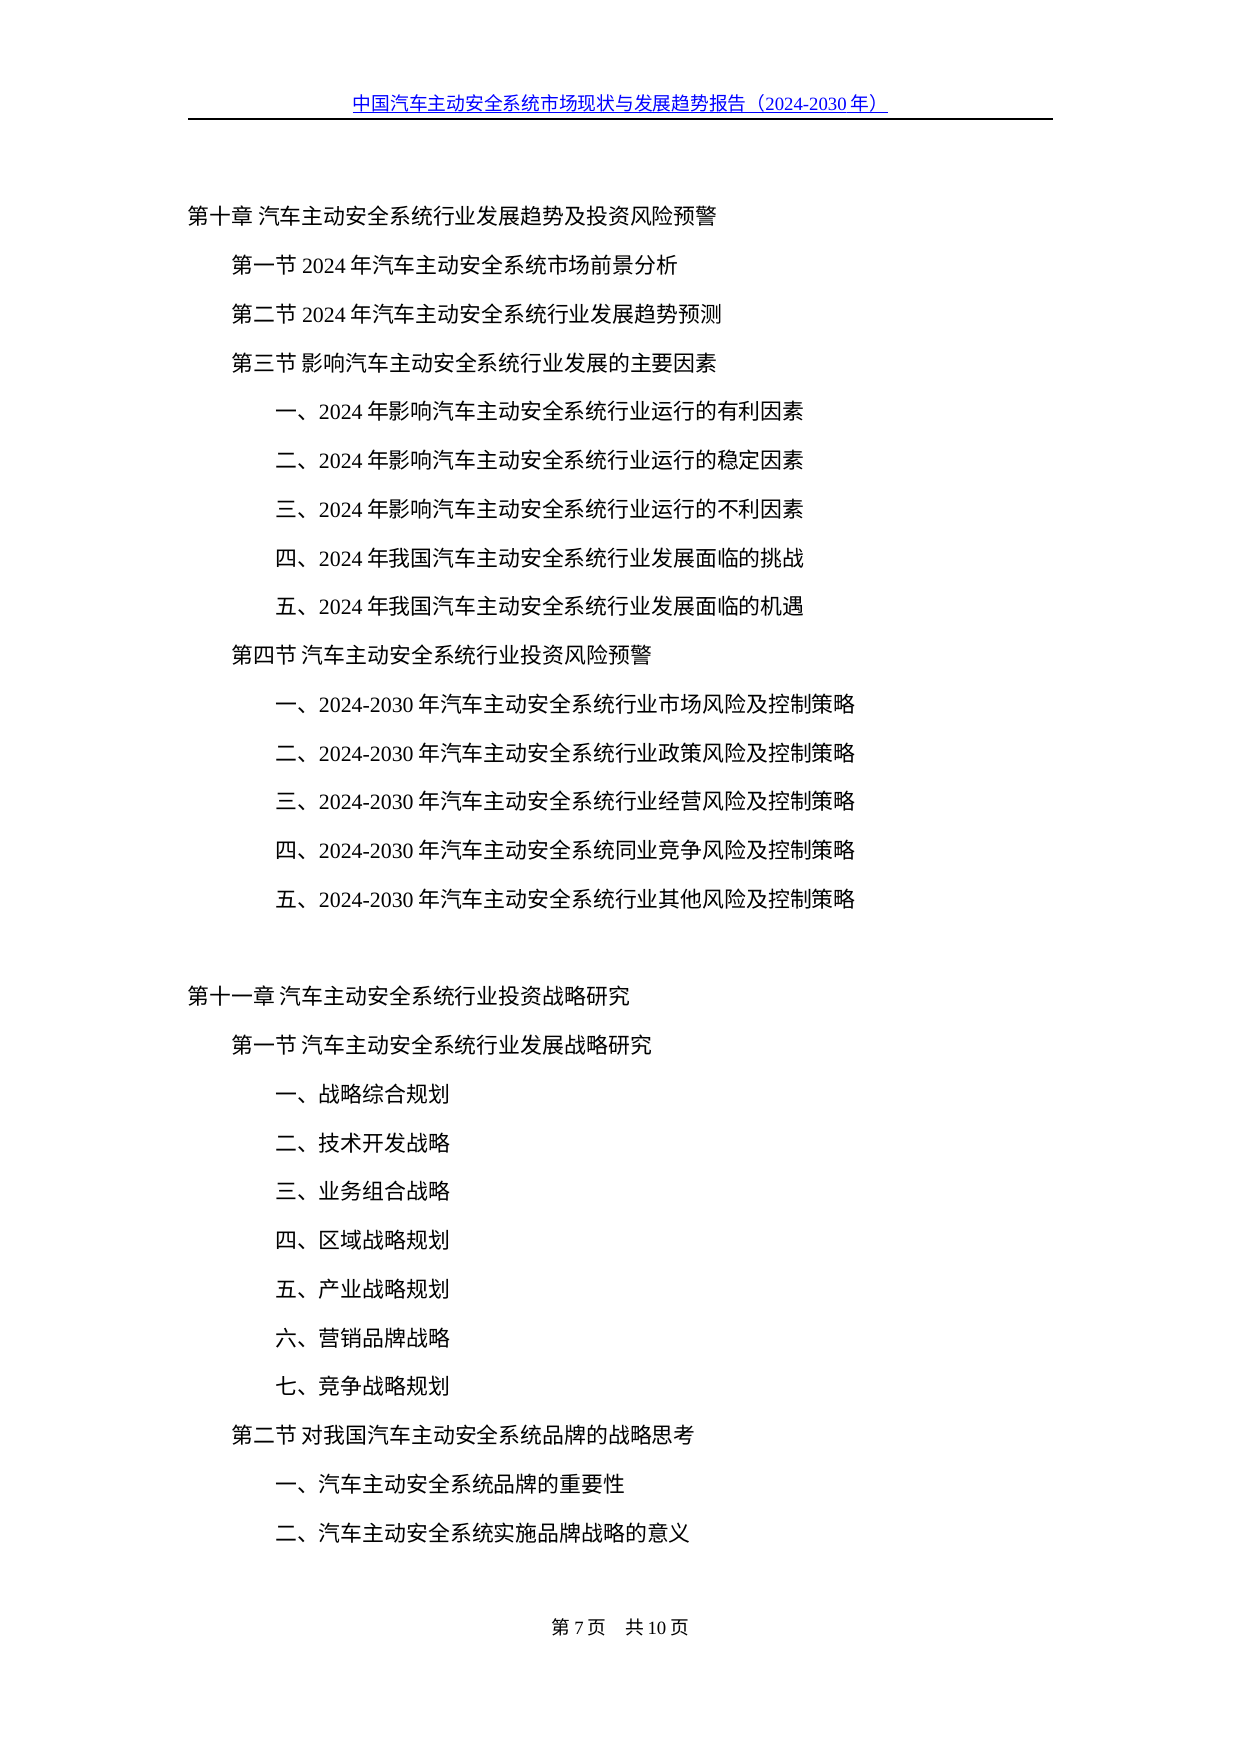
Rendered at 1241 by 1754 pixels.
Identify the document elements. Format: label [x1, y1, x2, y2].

text [187, 150, 1053, 1548]
